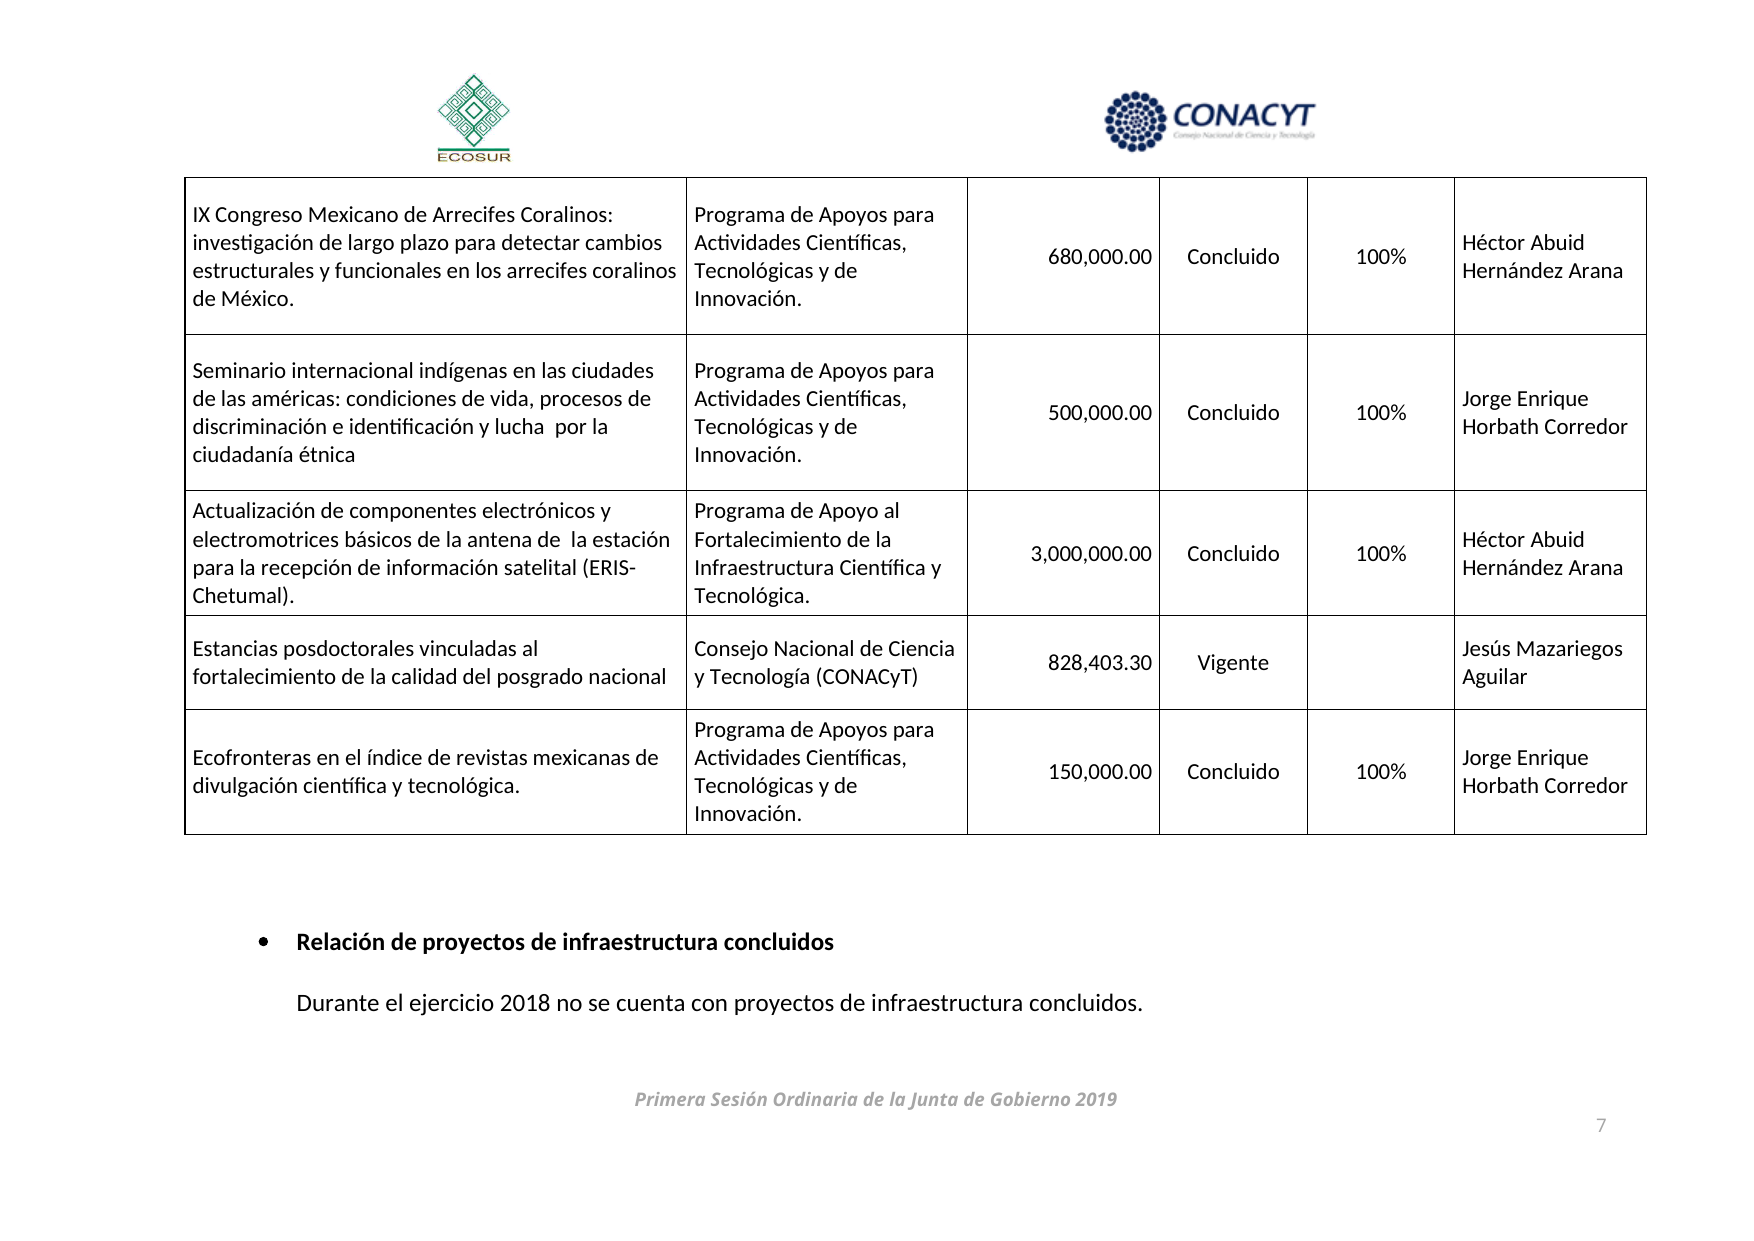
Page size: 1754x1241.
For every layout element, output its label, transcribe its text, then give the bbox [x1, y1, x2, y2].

table_cell 680,000.00 [968, 178, 1159, 333]
list Durante el ejercicio 2018 no se cuenta con proyectos de infraestructura concluidos. [296, 987, 1606, 1018]
table_cell Ecofronteras en el índice de revistas mexicanas de divulgación científica y tecnológica. [186, 710, 686, 833]
picture [430, 73, 516, 164]
table_cell Héctor Abuid Hernández Arana [1455, 178, 1646, 333]
table_cell Héctor Abuid Hernández Arana [1455, 491, 1646, 615]
table_cell Jorge Enrique Horbath Corredor [1455, 710, 1646, 833]
table_cell Concluido [1160, 710, 1307, 833]
table_cell 150,000.00 [968, 710, 1159, 833]
table_cell [1308, 616, 1454, 708]
table_cell Programa de Apoyos para Actividades Científicas, Tecnológicas y de Innovación. [687, 710, 967, 833]
table_cell Concluido [1160, 335, 1307, 490]
table_cell 828,403.30 [968, 616, 1159, 708]
table_cell Programa de Apoyos para Actividades Científicas, Tecnológicas y de Innovación. [687, 335, 967, 490]
table_cell Concluido [1160, 491, 1307, 615]
table_cell Concluido [1160, 178, 1307, 333]
list Relación de proyectos de infraestructura concluidos [259, 926, 1606, 957]
table_cell Jorge Enrique Horbath Corredor [1455, 335, 1646, 490]
table_cell 100% [1308, 491, 1454, 615]
table_cell 100% [1308, 710, 1454, 833]
table_cell Programa de Apoyo al Fortalecimiento de la Infraestructura Científica y Tecnológica. [687, 491, 967, 615]
table_cell Vigente [1160, 616, 1307, 708]
table_cell Actualización de componentes electrónicos y electromotrices básicos de la antena de la estación para la recepción de información satelital (ERIS- Chetumal). [186, 491, 686, 615]
table_cell 3,000,000.00 [968, 491, 1159, 615]
table_cell 500,000.00 [968, 335, 1159, 490]
table_cell Seminario internacional indígenas en las ciudades de las américas: condiciones de vida, procesos de discriminación e identificación y lucha por la ciudadanía étnica [186, 335, 686, 490]
table_cell Jesús Mazariegos Aguilar [1455, 616, 1646, 708]
table_cell 100% [1308, 178, 1454, 333]
table_cell Programa de Apoyos para Actividades Científicas, Tecnológicas y de Innovación. [687, 178, 967, 333]
table_cell Estancias posdoctorales vinculadas al fortalecimiento de la calidad del posgrado nacional [186, 616, 686, 708]
table_cell IX Congreso Mexicano de Arrecifes Coralinos: investigación de largo plazo para detectar cambios estructurales y funcionales en los arrecifes coralinos de México. [186, 178, 686, 333]
table_cell Consejo Nacional de Ciencia y Tecnología (CONACyT) [687, 616, 967, 708]
picture [1094, 85, 1324, 158]
table_cell 100% [1308, 335, 1454, 490]
